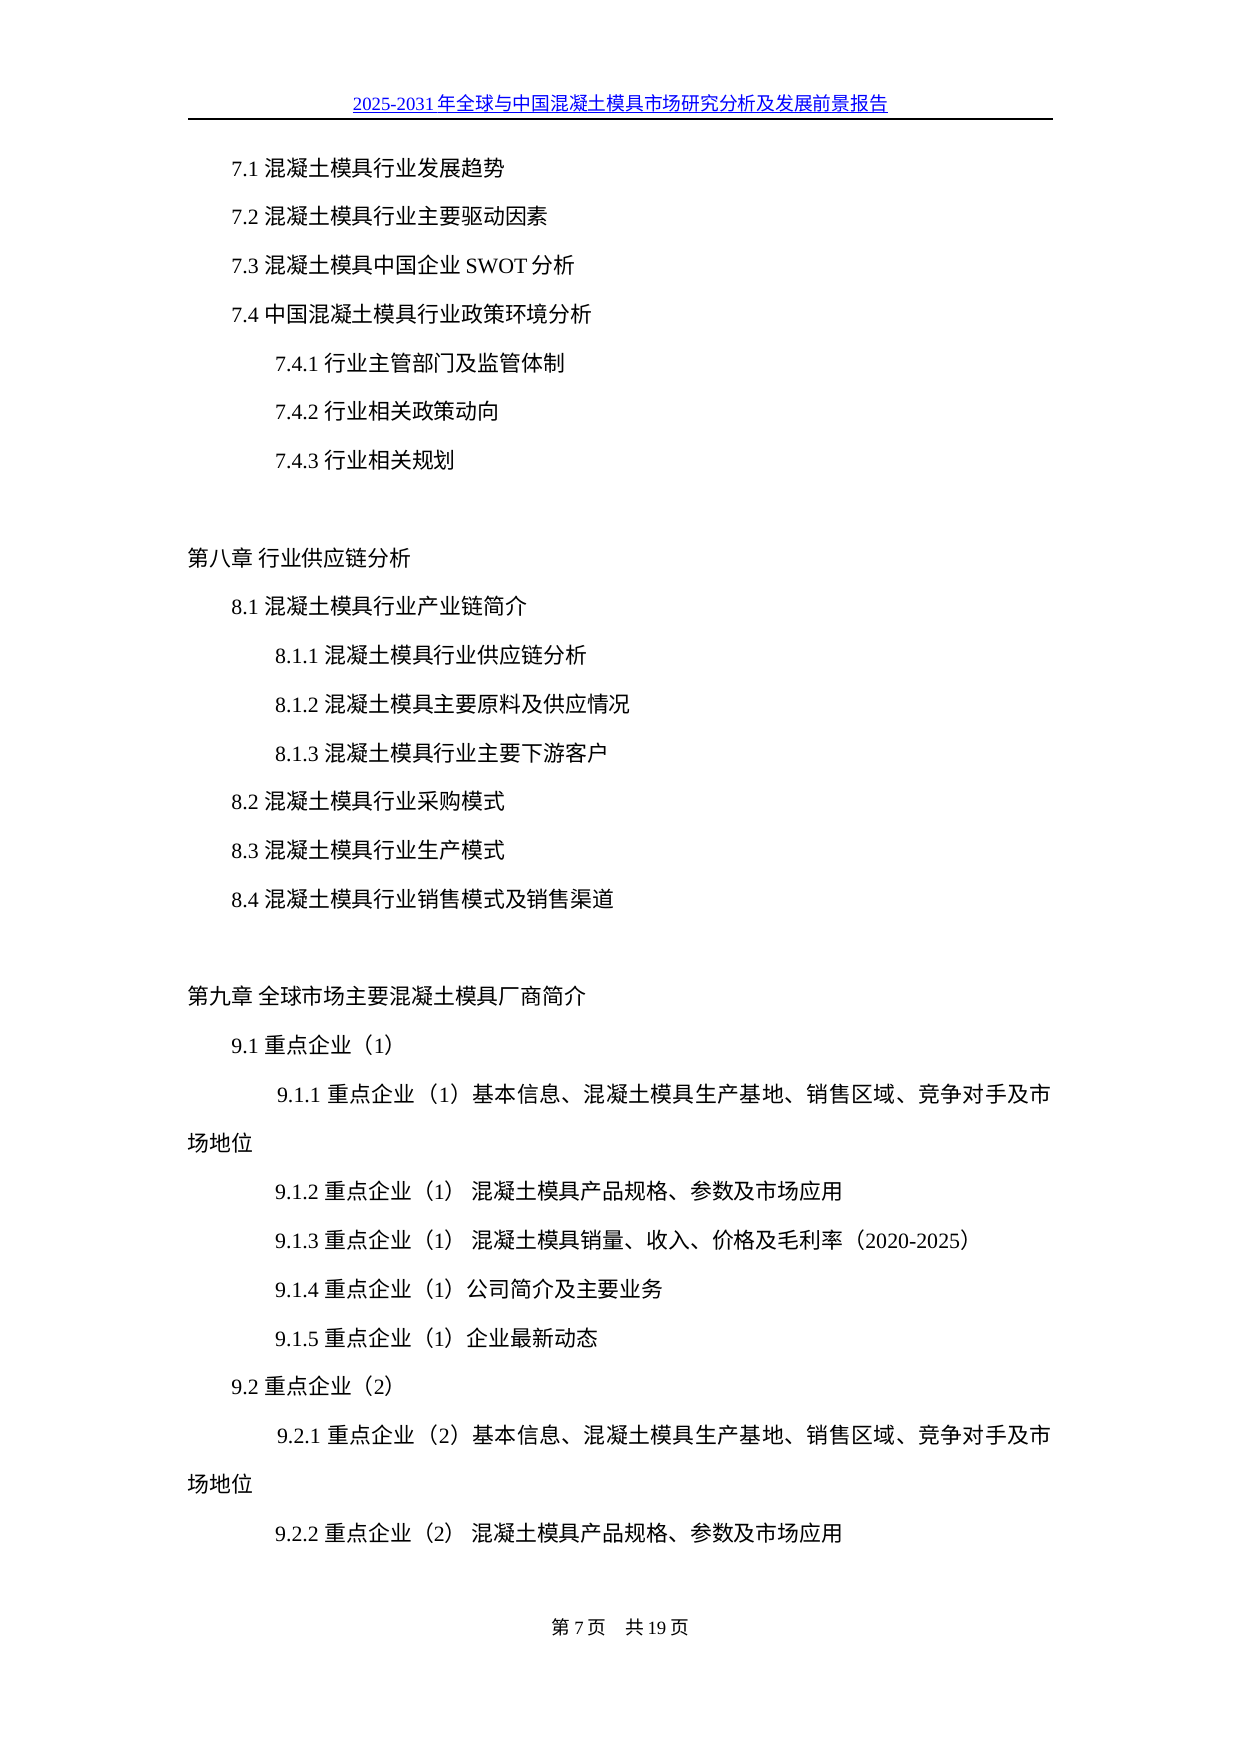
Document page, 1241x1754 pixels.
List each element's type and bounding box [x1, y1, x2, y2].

text [187, 150, 1053, 1548]
